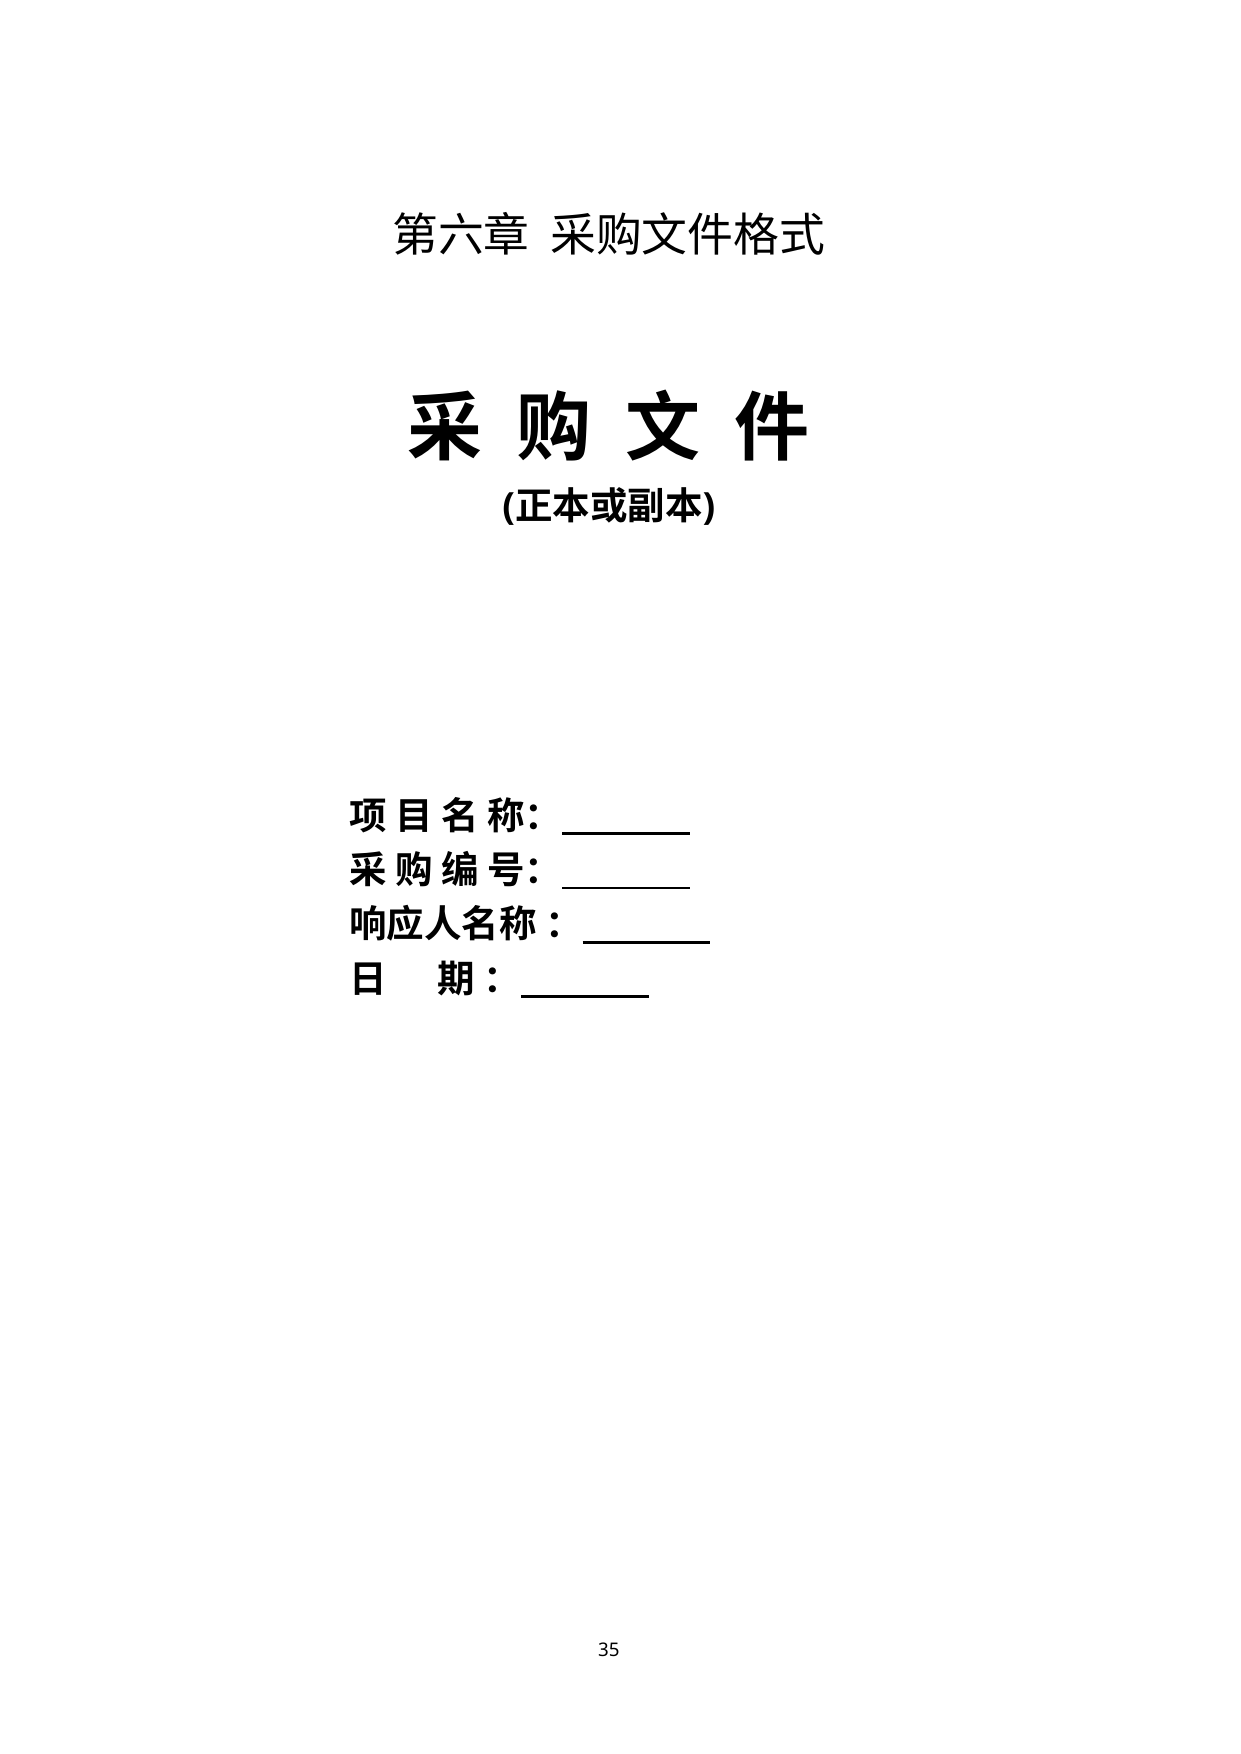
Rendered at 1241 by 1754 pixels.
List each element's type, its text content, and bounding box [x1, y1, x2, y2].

text 采 购 编 号： [142, 840, 1075, 894]
text 采 购 文 件 [142, 367, 1075, 476]
text 第六章 采购文件格式 [142, 199, 1075, 265]
text 响应人名称 ： [142, 894, 1075, 948]
text 项 目 名 称： [142, 786, 1075, 840]
text 日 期 ： [142, 948, 1075, 1003]
text (正本或副本) [142, 476, 1075, 530]
